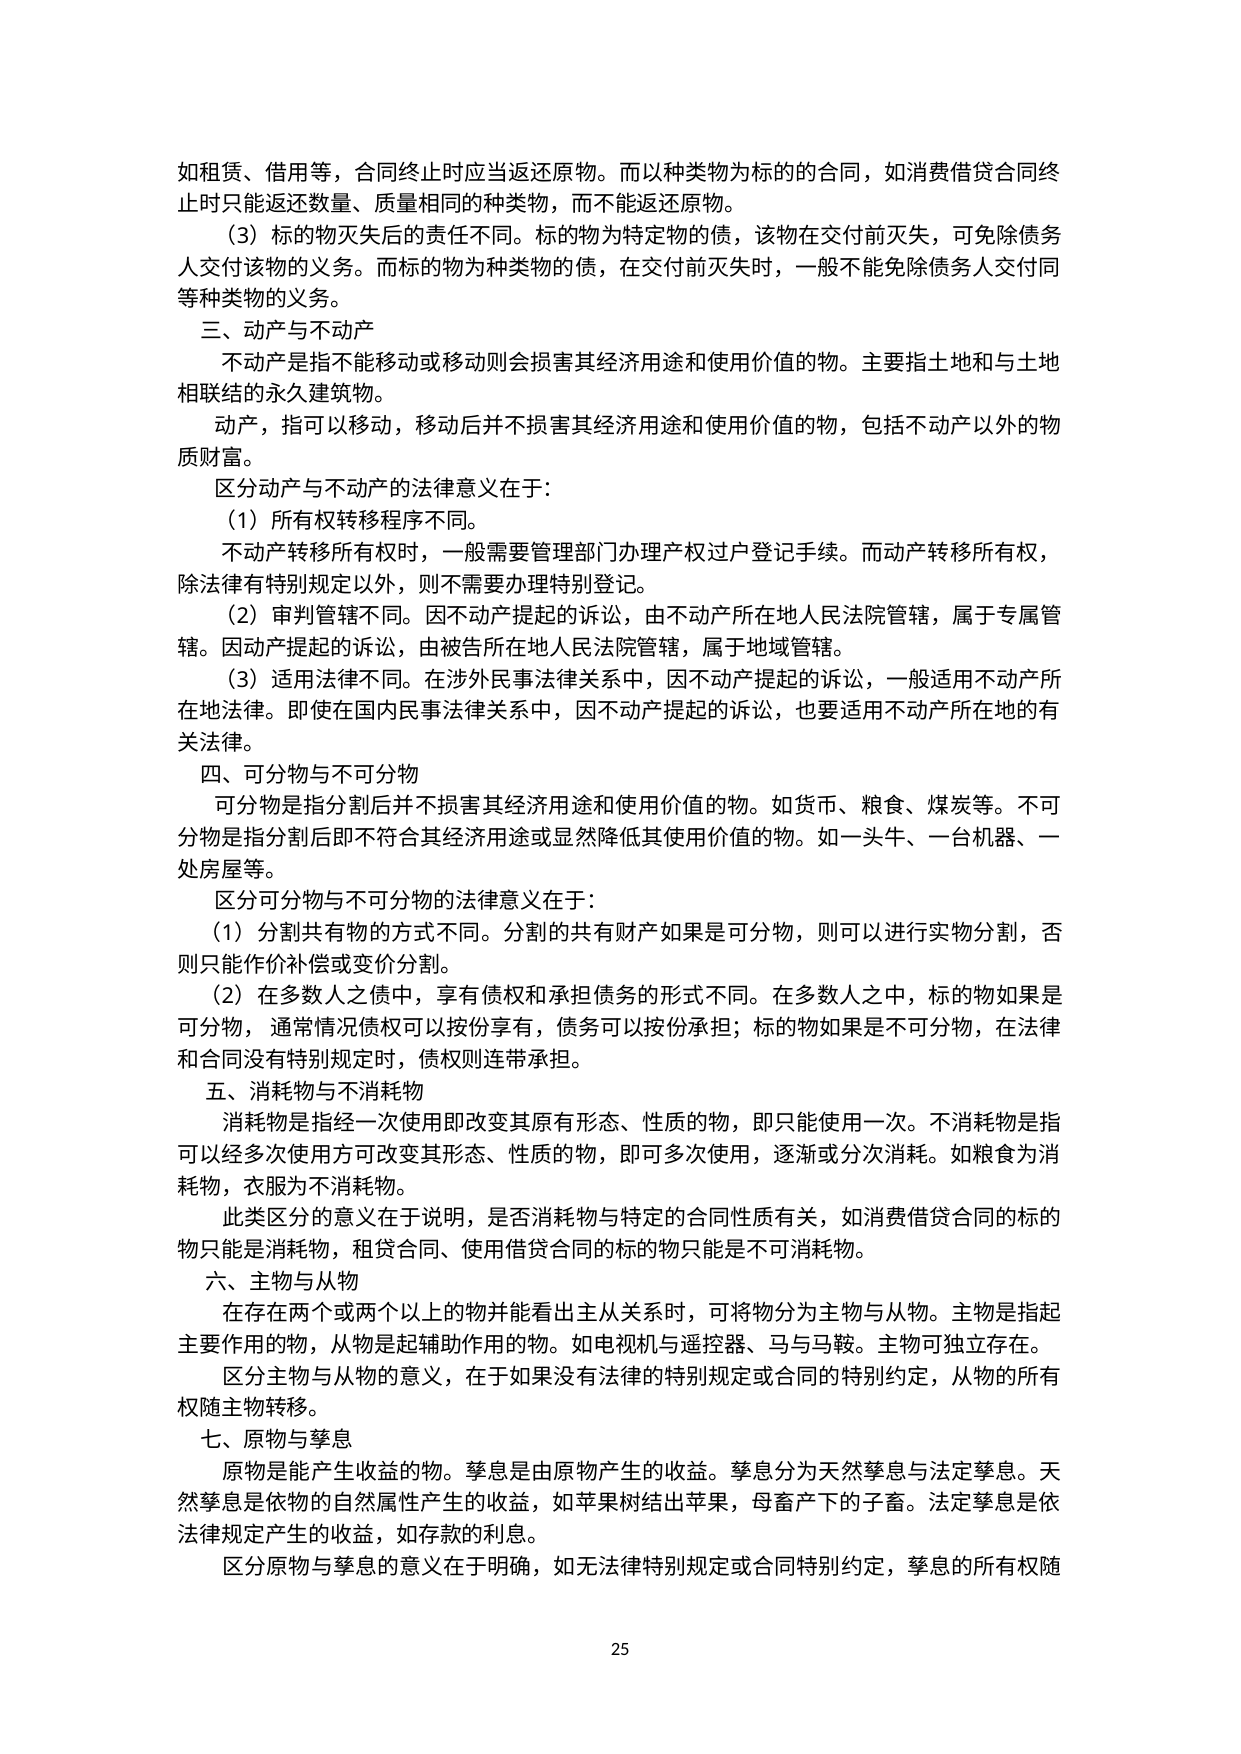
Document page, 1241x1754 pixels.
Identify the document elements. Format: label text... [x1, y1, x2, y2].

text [177, 155, 1063, 218]
text 此类区分的意义在于说明，是否消耗物与特定的合同性质有关，如消费借贷合同的标的物只能是消耗物，租贷合同、使用借贷合同的标的物只能是不可消耗物。 [177, 1200, 1063, 1264]
text （3）标的物灭失后的责任不同。标的物为特定物的债，该物在交付前灭失，可免除债务人交付该物的义务。而标的物为种类物的债，在交付前灭失时，一般不能免除债务人交付同等种类物的义务。 [177, 218, 1063, 313]
text （2）在多数人之债中，享有债权和承担债务的形式不同。在多数人之中，标的物如果是可分物， 通常情况债权可以按份享有，债务可以按份承担；标的物如果是不可分物，在法律和合同没有特别规定时，债权则连带承担。 [177, 978, 1063, 1074]
text 不动产是指不能移动或移动则会损害其经济用途和使用价值的物。主要指土地和与土地相联结的永久建筑物。 [177, 345, 1063, 408]
text （1）分割共有物的方式不同。分割的共有财产如果是可分物，则可以进行实物分割，否则只能作价补偿或变价分割。 [177, 915, 1063, 978]
text （2）审判管辖不同。因不动产提起的诉讼，由不动产所在地人民法院管辖，属于专属管辖。因动产提起的诉讼，由被告所在地人民法院管辖，属于地域管辖。 [177, 598, 1063, 662]
text 在存在两个或两个以上的物并能看出主从关系时，可将物分为主物与从物。主物是指起主要作用的物，从物是起辅助作用的物。如电视机与遥控器、马与马鞍。主物可独立存在。 [177, 1295, 1063, 1359]
text 不动产转移所有权时，一般需要管理部门办理产权过户登记手续。而动产转移所有权，除法律有特别规定以外，则不需要办理特别登记。 [177, 535, 1063, 598]
text 消耗物是指经一次使用即改变其原有形态、性质的物，即只能使用一次。不消耗物是指可以经多次使用方可改变其形态、性质的物，即可多次使用，逐渐或分次消耗。如粮食为消耗物，衣服为不消耗物。 [177, 1105, 1063, 1200]
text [177, 1549, 1063, 1580]
text 三、动产与不动产 [177, 313, 1063, 345]
text 六、主物与从物 [177, 1264, 1063, 1295]
text 五、消耗物与不消耗物 [177, 1074, 1063, 1105]
text （3）适用法律不同。在涉外民事法律关系中，因不动产提起的诉讼，一般适用不动产所在地法律。即使在国内民事法律关系中，因不动产提起的诉讼，也要适用不动产所在地的有关法律。 [177, 662, 1063, 757]
text 区分可分物与不可分物的法律意义在于： [177, 883, 1063, 915]
text 七、原物与孳息 [177, 1422, 1063, 1454]
text 动产，指可以移动，移动后并不损害其经济用途和使用价值的物，包括不动产以外的物质财富。 [177, 408, 1063, 471]
text 四、可分物与不可分物 [177, 757, 1063, 788]
text 原物是能产生收益的物。孳息是由原物产生的收益。孳息分为天然孳息与法定孳息。天然孳息是依物的自然属性产生的收益，如苹果树结出苹果，母畜产下的子畜。法定孳息是依法律规定产生的收益，如存款的利息。 [177, 1454, 1063, 1549]
text （1）所有权转移程序不同。 [177, 503, 1063, 535]
text 区分主物与从物的意义，在于如果没有法律的特别规定或合同的特别约定，从物的所有权随主物转移。 [177, 1359, 1063, 1422]
text 可分物是指分割后并不损害其经济用途和使用价值的物。如货币、粮食、煤炭等。不可分物是指分割后即不符合其经济用途或显然降低其使用价值的物。如一头牛、一台机器、一处房屋等。 [177, 788, 1063, 883]
text 区分动产与不动产的法律意义在于： [177, 471, 1063, 503]
